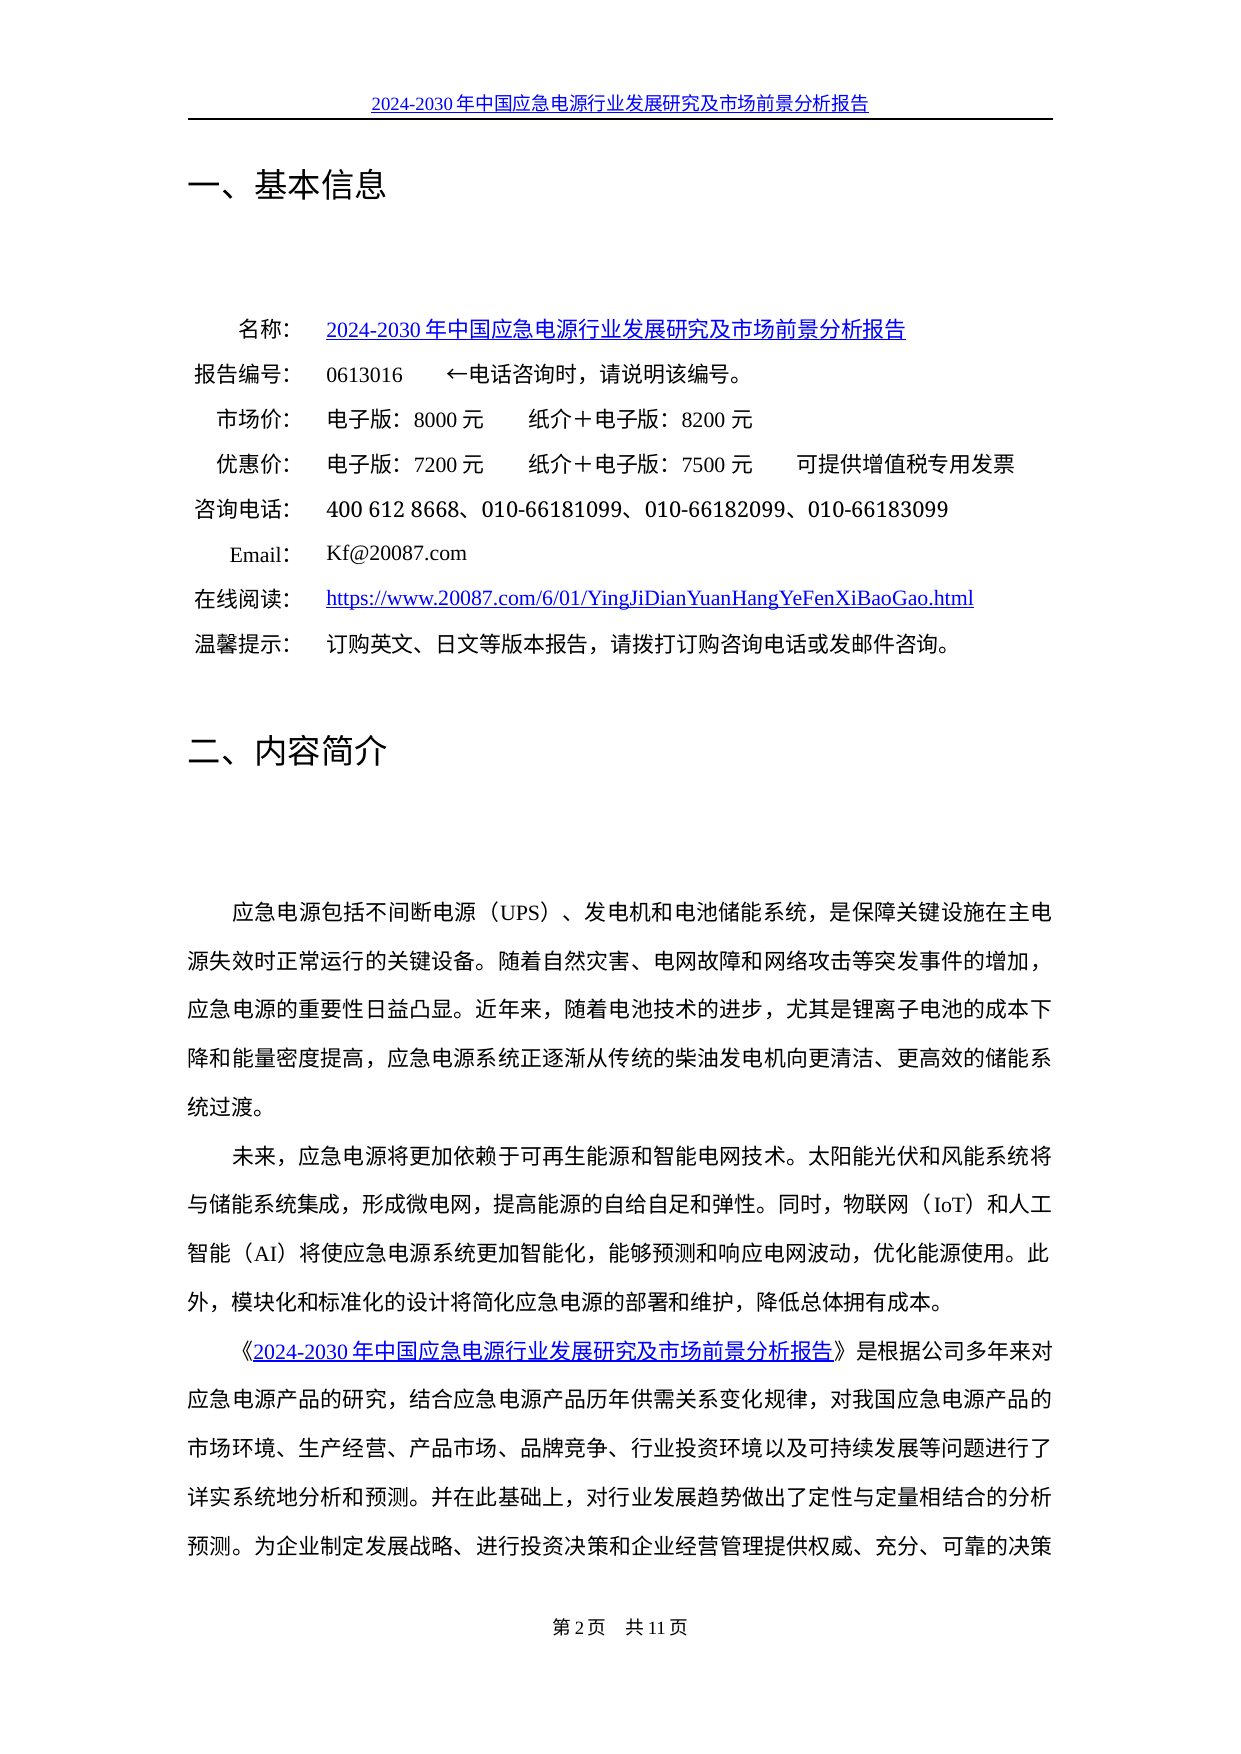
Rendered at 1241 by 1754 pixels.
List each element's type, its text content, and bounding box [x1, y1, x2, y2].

title 一、基本信息 [187, 150, 1053, 215]
table_cell 优惠价： [167, 447, 315, 492]
table_cell 0613016 ←电话咨询时，请说明该编号。 [315, 357, 1073, 402]
table_cell 报告编号： [167, 357, 315, 402]
table_header 名称： [167, 312, 315, 357]
table_cell 电子版：7200 元 纸介＋电子版：7500 元 可提供增值税专用发票 [315, 447, 1073, 492]
table_cell 市场价： [167, 402, 315, 447]
table_cell 400 612 8668、010-66181099、010-66182099、010-66183099 [315, 492, 1073, 537]
table_cell 在线阅读： [167, 582, 315, 627]
title 二、内容简介 [187, 717, 1053, 782]
table_cell Kf@20087.com [315, 537, 1073, 582]
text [187, 894, 1053, 1561]
table_cell Email： [167, 537, 315, 582]
table_cell 电子版：8000 元 纸介＋电子版：8200 元 [315, 402, 1073, 447]
table_header 2024-2030年中国应急电源行业发展研究及市场前景分析报告 [315, 312, 1073, 357]
table_cell 订购英文、日文等版本报告，请拨打订购咨询电话或发邮件咨询。 [315, 627, 1073, 672]
table_cell 咨询电话： [167, 492, 315, 537]
table_cell 温馨提示： [167, 627, 315, 672]
table_cell [315, 582, 1073, 627]
